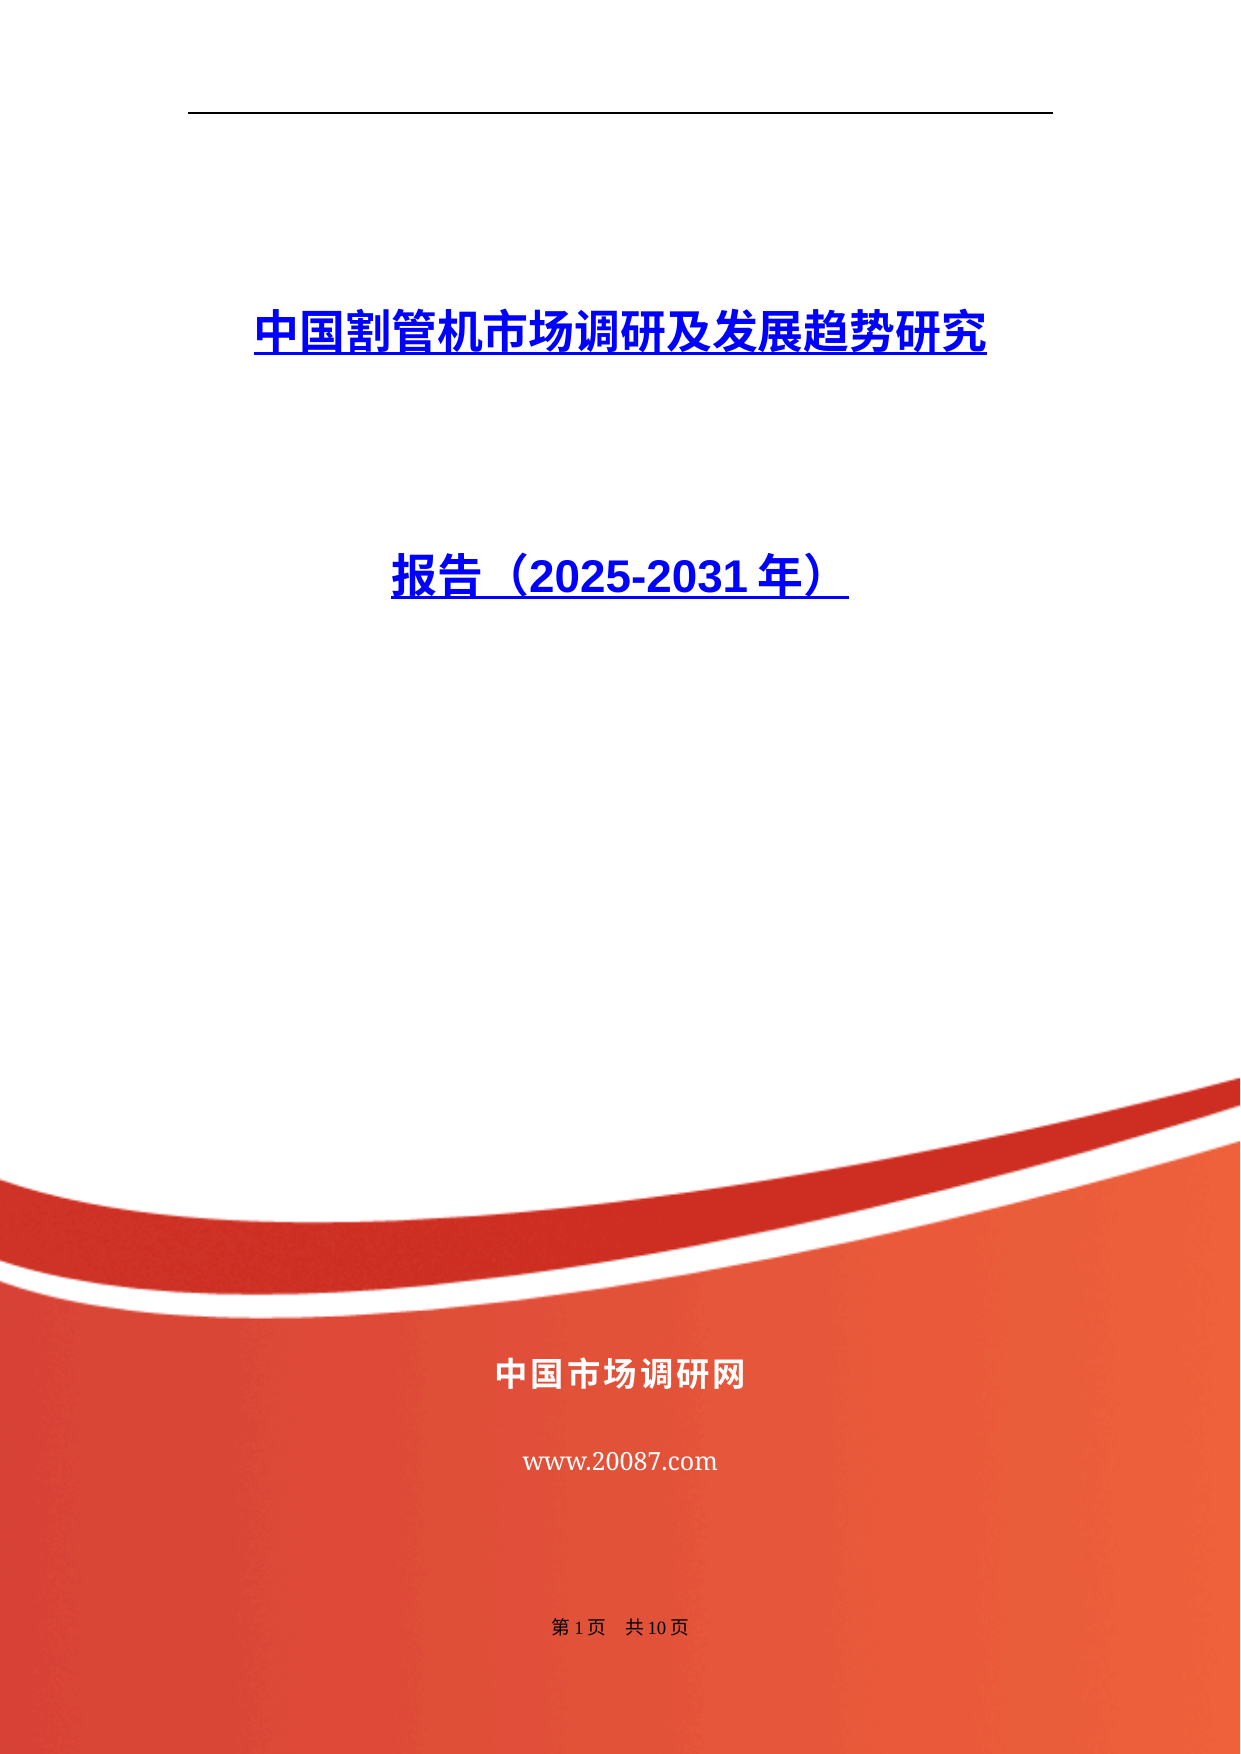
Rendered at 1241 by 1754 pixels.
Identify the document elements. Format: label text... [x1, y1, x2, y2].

picture [0, 1006, 1241, 1754]
table_header 中国割管机市场调研及发展趋势研究报告（2025-2031年） [188, 207, 1053, 773]
subtitle 中国市场调研网 [187, 1339, 1053, 1404]
text www.20087.com [187, 1428, 1053, 1493]
